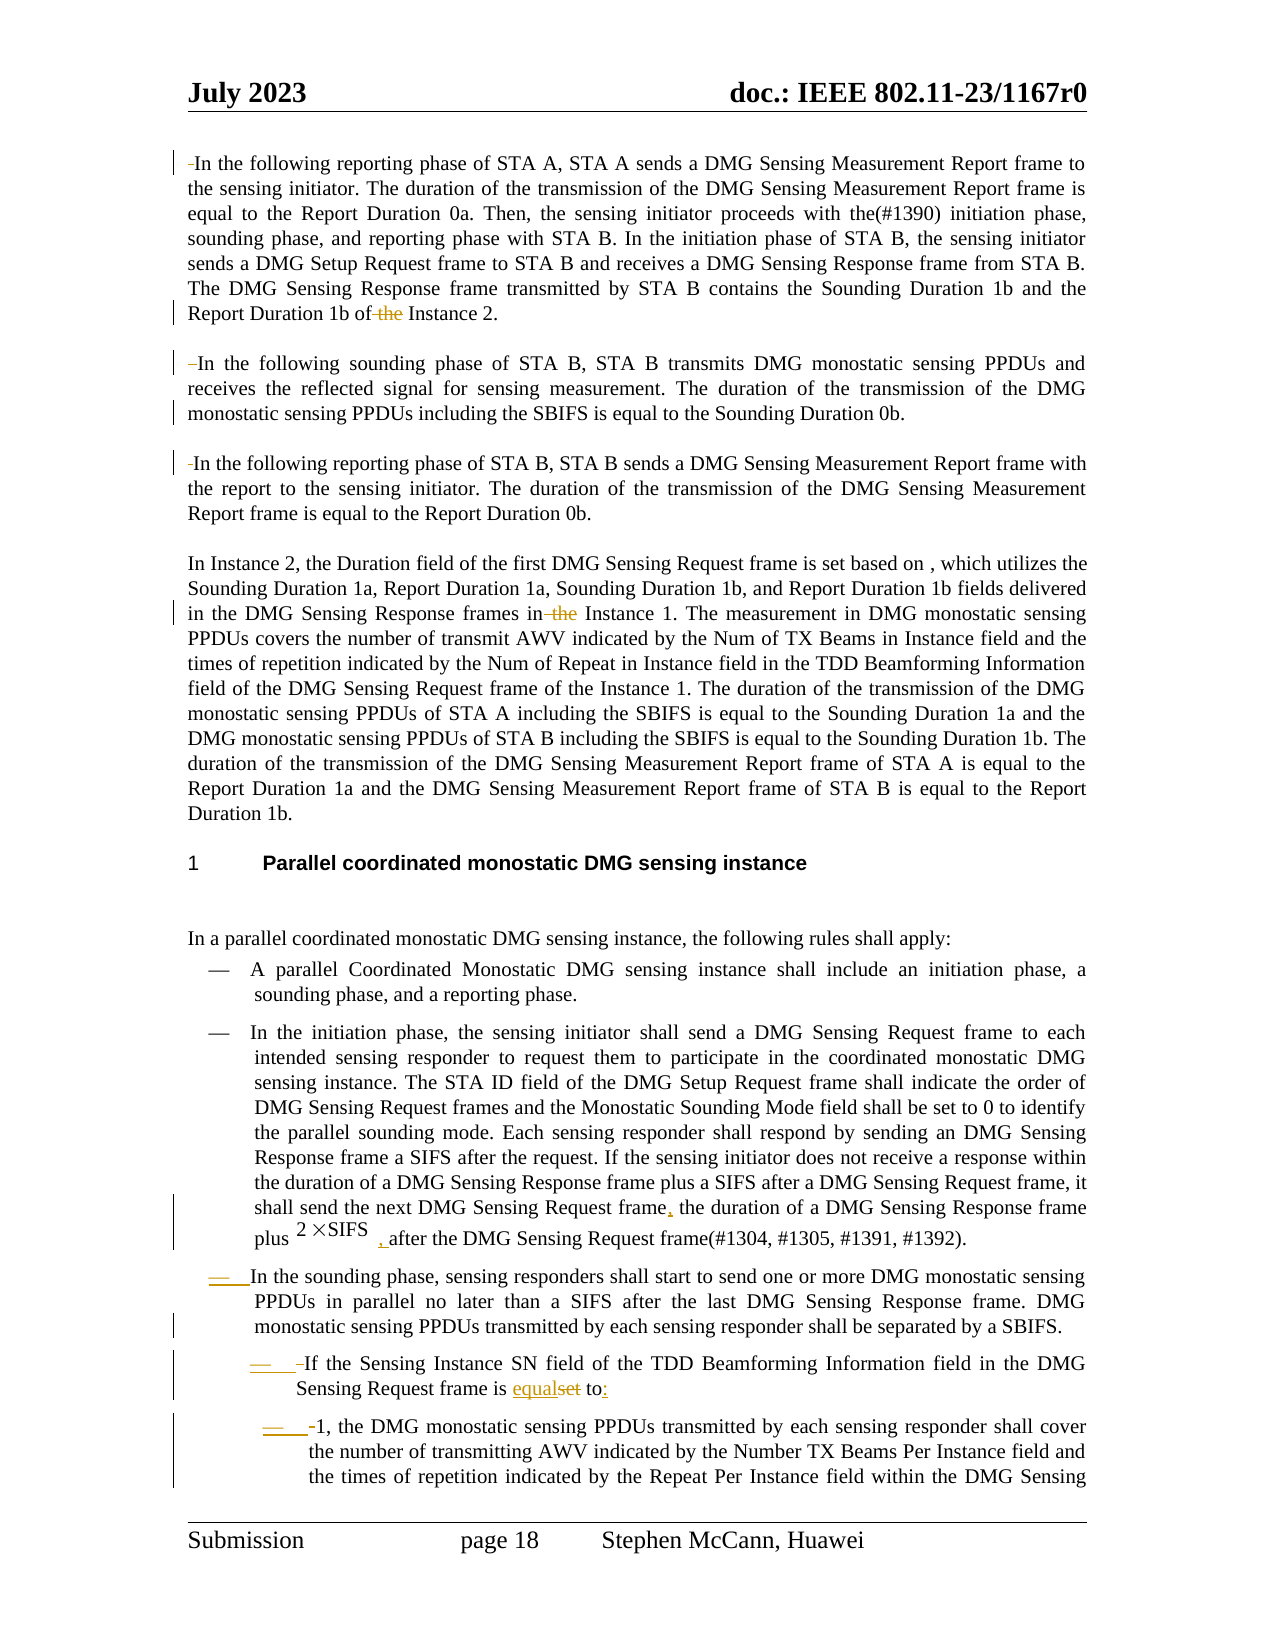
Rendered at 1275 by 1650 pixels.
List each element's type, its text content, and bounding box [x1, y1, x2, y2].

text In a parallel coordinated monostatic DMG sensing instance, the following rules shall apply: [187, 925, 1087, 950]
list If the Sensing Instance SN field of the TDD Beamforming Information field in the DMG Sensing Request frame is to [250, 1350, 1087, 1400]
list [262, 1413, 1087, 1488]
list In the sounding phase, sensing responders shall start to send one or more DMG monostatic sensing PPDUs in parallel no later than a SIFS after the last DMG Sensing Response frame. DMG monostatic sensing PPDUs transmitted by each sensing responder shall be separated by a SBIFS. [208, 1263, 1087, 1338]
list Parallel coordinated monostatic DMG sensing instance [187, 850, 1087, 875]
text In the following sounding phase of STA B, STA B transmits DMG monostatic sensing PPDUs and receives the reflected signal for sensing measurement. The duration of the transmission of the DMG monostatic sensing PPDUs including the SBIFS is equal to the Sounding Duration 0b. [187, 350, 1087, 425]
list A parallel Coordinated Monostatic DMG sensing instance shall include an initiation phase, a sounding phase, and a reporting phase. [208, 956, 1087, 1006]
text In the following reporting phase of STA B, STA B sends a DMG Sensing Measurement Report frame with the report to the sensing initiator. The duration of the transmission of the DMG Sensing Measurement Report frame is equal to the Report Duration 0b. [187, 450, 1087, 525]
text In Instance 2, the Duration field of the first DMG Sensing Request frame is set based on Equation (11-9), which utilizes the Sounding Duration 1a, Report Duration 1a, Sounding Duration 1b, and Report Duration 1b fields delivered in the DMG Sensing Response frames in Instance 1. The measurement in DMG monostatic sensing PPDUs covers the number of transmit AWV indicated by the Num of TX Beams in Instance field and the times of repetition indicated by the Num of Repeat in Instance field in the TDD Beamforming Information field of the DMG Sensing Request frame of the Instance 1. The duration of the transmission of the DMG monostatic sensing PPDUs of STA A including the SBIFS is equal to the Sounding Duration 1a and the DMG monostatic sensing PPDUs of STA B including the SBIFS is equal to the Sounding Duration 1b. The duration of the transmission of the DMG Sensing Measurement Report frame of STA A is equal to the Report Duration 1a and the DMG Sensing Measurement Report frame of STA B is equal to the Report Duration 1b. [187, 550, 1087, 825]
list In the initiation phase, the sensing initiator shall send a DMG Sensing Request frame to each intended sensing responder to request them to participate in the coordinated monostatic DMG sensing instance. The STA ID field of the DMG Setup Request frame shall indicate the order of DMG Sensing Request frames and the Monostatic Sounding Mode field shall be set to 0 to identify the parallel sounding mode. Each sensing responder shall respond by sending an DMG Sensing Response frame a SIFS after the request. If the sensing initiator does not receive a response within the duration of a DMG Sensing Response frame plus a SIFS after a DMG Sensing Request frame, it shall send the next DMG Sensing Request frame the duration of a DMG Sensing Response frame plus after the DMG Sensing Request frame(#1304, #1305, #1391, #1392). [208, 1019, 1087, 1250]
text In the following reporting phase of STA A, STA A sends a DMG Sensing Measurement Report frame to the sensing initiator. The duration of the transmission of the DMG Sensing Measurement Report frame is equal to the Report Duration 0a. Then, the sensing initiator proceeds with the(#1390) initiation phase, sounding phase, and reporting phase with STA B. In the initiation phase of STA B, the sensing initiator sends a DMG Setup Request frame to STA B and receives a DMG Sensing Response frame from STA B. The DMG Sensing Response frame transmitted by STA B contains the Sounding Duration 1b and the Report Duration 1b of Instance 2. [187, 150, 1087, 325]
